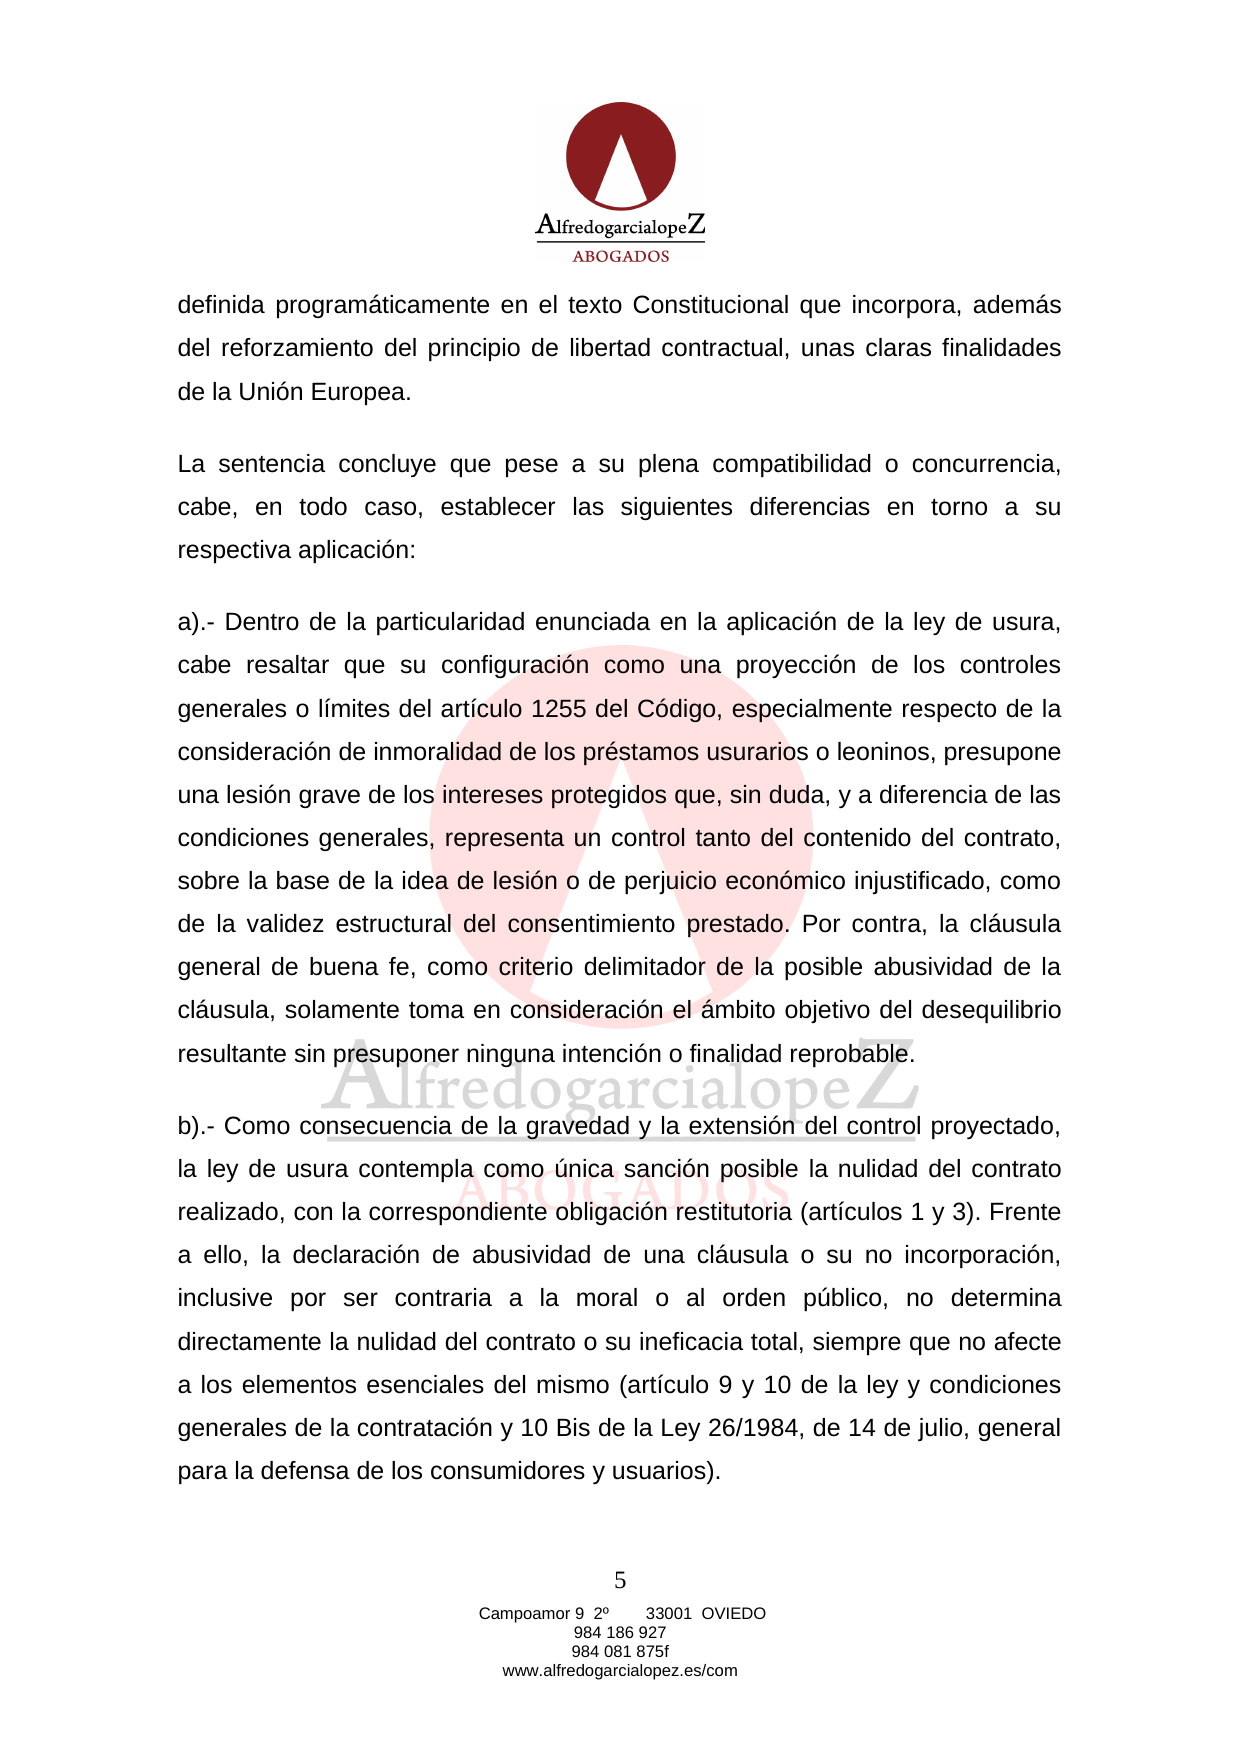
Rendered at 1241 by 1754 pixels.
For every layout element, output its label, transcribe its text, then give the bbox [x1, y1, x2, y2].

text b).- Como consecuencia de la gravedad y la extensión del control proyectado, la ley de usura contempla como única sanción posible la nulidad del contrato realizado, con la correspondiente obligación restitutoria (artículos 1 y 3). Frente a ello, la declaración de abusividad de una cláusula o su no incorporación, inclusive por ser contraria a la moral o al orden público, no determina directamente la nulidad del contrato o su ineficacia total, siempre que no afecte a los elementos esenciales del mismo (artículo 9 y 10 de la ley y condiciones generales de la contratación y 10 Bis de la Ley 26/1984, de 14 de julio, general para la defensa de los consumidores y usuarios). [177, 1111, 1063, 1484]
text a).- Dentro de la particularidad enunciada en la aplicación de la ley de usura, cabe resaltar que su configuración como una proyección de los controles generales o límites del artículo 1255 del Código, especialmente respecto de la consideración de inmoralidad de los préstamos usurarios o leoninos, presupone una lesión grave de los intereses protegidos que, sin duda, y a diferencia de las condiciones generales, representa un control tanto del contenido del contrato, sobre la base de la idea de lesión o de perjuicio económico injustificado, como de la validez estructural del consentimiento prestado. Por contra, la cláusula general de buena fe, como criterio delimitador de la posible abusividad de la cláusula, solamente toma en consideración el ámbito objetivo del desequilibrio resultante sin presuponer ninguna intención o finalidad reprobable. [177, 607, 1063, 1067]
picture [535, 102, 705, 262]
text La sentencia concluye que pese a su plena compatibilidad o concurrencia, cabe, en todo caso, establecer las siguientes diferencias en torno a su respectiva aplicación: [177, 449, 1063, 564]
